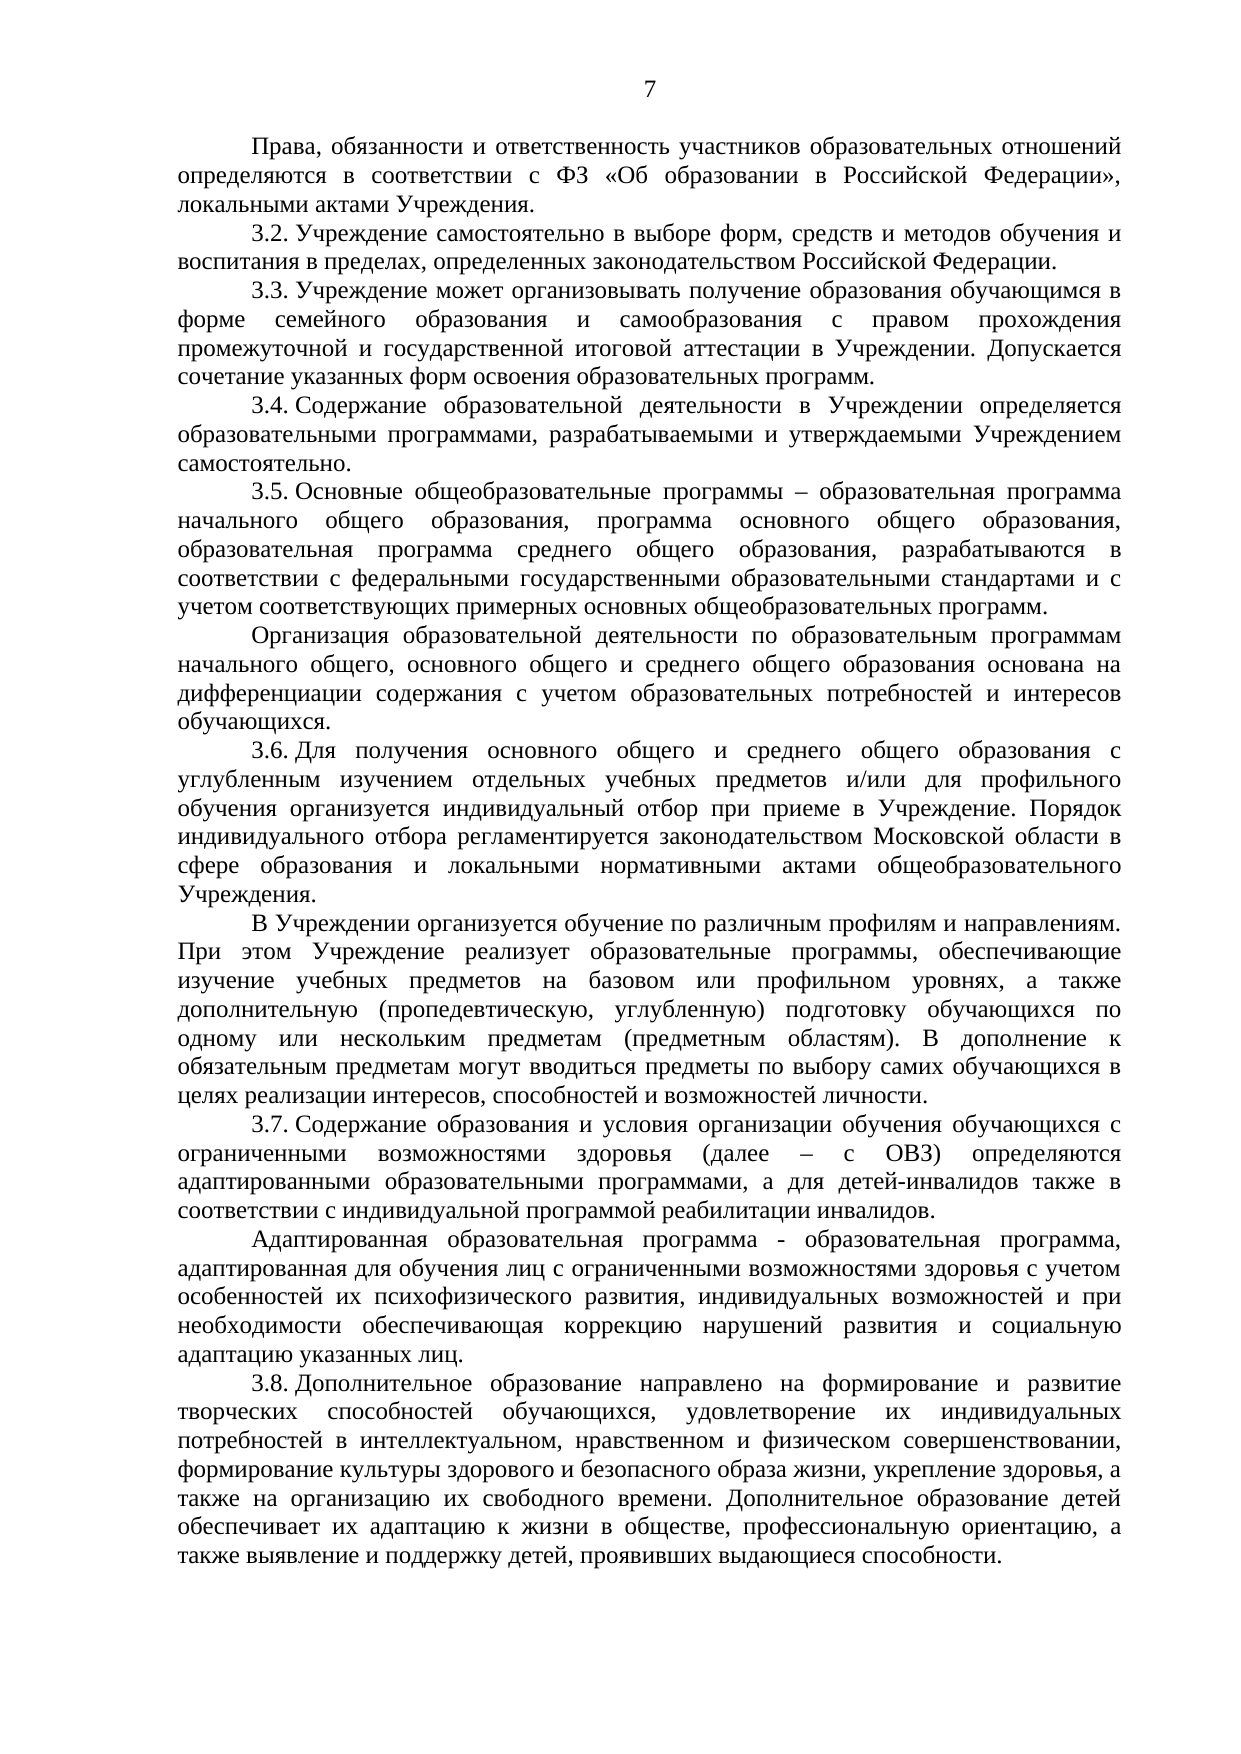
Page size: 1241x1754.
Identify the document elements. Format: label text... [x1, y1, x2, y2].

text 3.4. Содержание образовательной деятельности в Учреждении определяется образовательными программами, разрабатываемыми и утверждаемыми Учреждением самостоятельно. [177, 390, 1122, 476]
text Организация образовательной деятельности по образовательным программам начального общего, основного общего и среднего общего образования основана на дифференциации содержания с учетом образовательных потребностей и интересов обучающихся. [177, 620, 1122, 735]
text 3.6. Для получения основного общего и среднего общего образования с углубленным изучением отдельных учебных предметов и/или для профильного обучения организуется индивидуальный отбор при приеме в Учреждение. Порядок индивидуального отбора регламентируется законодательством Московской области в сфере образования и локальными нормативными актами общеобразовательного Учреждения. [177, 735, 1122, 908]
text 3.7. Содержание образования и условия организации обучения обучающихся с ограниченными возможностями здоровья (далее – с ОВЗ) определяются адаптированными образовательными программами, а для детей-инвалидов также в соответствии с индивидуальной программой реабилитации инвалидов. [177, 1109, 1122, 1224]
text 3.8. Дополнительное образование направлено на формирование и развитие творческих способностей обучающихся, удовлетворение их индивидуальных потребностей в интеллектуальном, нравственном и физическом совершенствовании, формирование культуры здорового и безопасного образа жизни, укрепление здоровья, а также на организацию их свободного времени. Дополнительное образование детей обеспечивает их адаптацию к жизни в обществе, профессиональную ориентацию, а также выявление и поддержку детей, проявивших выдающиеся способности. [177, 1368, 1122, 1569]
text Адаптированная образовательная программа - образовательная программа, адаптированная для обучения лиц с ограниченными возможностями здоровья с учетом особенностей их психофизического развития, индивидуальных возможностей и при необходимости обеспечивающая коррекцию нарушений развития и социальную адаптацию указанных лиц. [177, 1224, 1122, 1368]
text 3.3. Учреждение может организовывать получение образования обучающимся в форме семейного образования и самообразования с правом прохождения промежуточной и государственной итоговой аттестации в Учреждении. Допускается сочетание указанных форм освоения образовательных программ. [177, 275, 1122, 390]
text Права, обязанности и ответственность участников образовательных отношений определяются в соответствии с ФЗ «Об образовании в Российской Федерации», локальными актами Учреждения. [177, 131, 1122, 218]
text 3.5. Основные общеобразовательные программы – образовательная программа начального общего образования, программа основного общего образования, образовательная программа среднего общего образования, разрабатываются в соответствии с федеральными государственными образовательными стандартами и с учетом соответствующих примерных основных общеобразовательных программ. [177, 476, 1122, 620]
text В Учреждении организуется обучение по различным профилям и направлениям. При этом Учреждение реализует образовательные программы, обеспечивающие изучение учебных предметов на базовом или профильном уровнях, а также дополнительную (пропедевтическую, углубленную) подготовку обучающихся по одному или нескольким предметам (предметным областям). В дополнение к обязательным предметам могут вводиться предметы по выбору самих обучающихся в целях реализации интересов, способностей и возможностей личности. [177, 908, 1122, 1109]
text 3.2. Учреждение самостоятельно в выборе форм, средств и методов обучения и воспитания в пределах, определенных законодательством Российской Федерации. [177, 218, 1122, 275]
